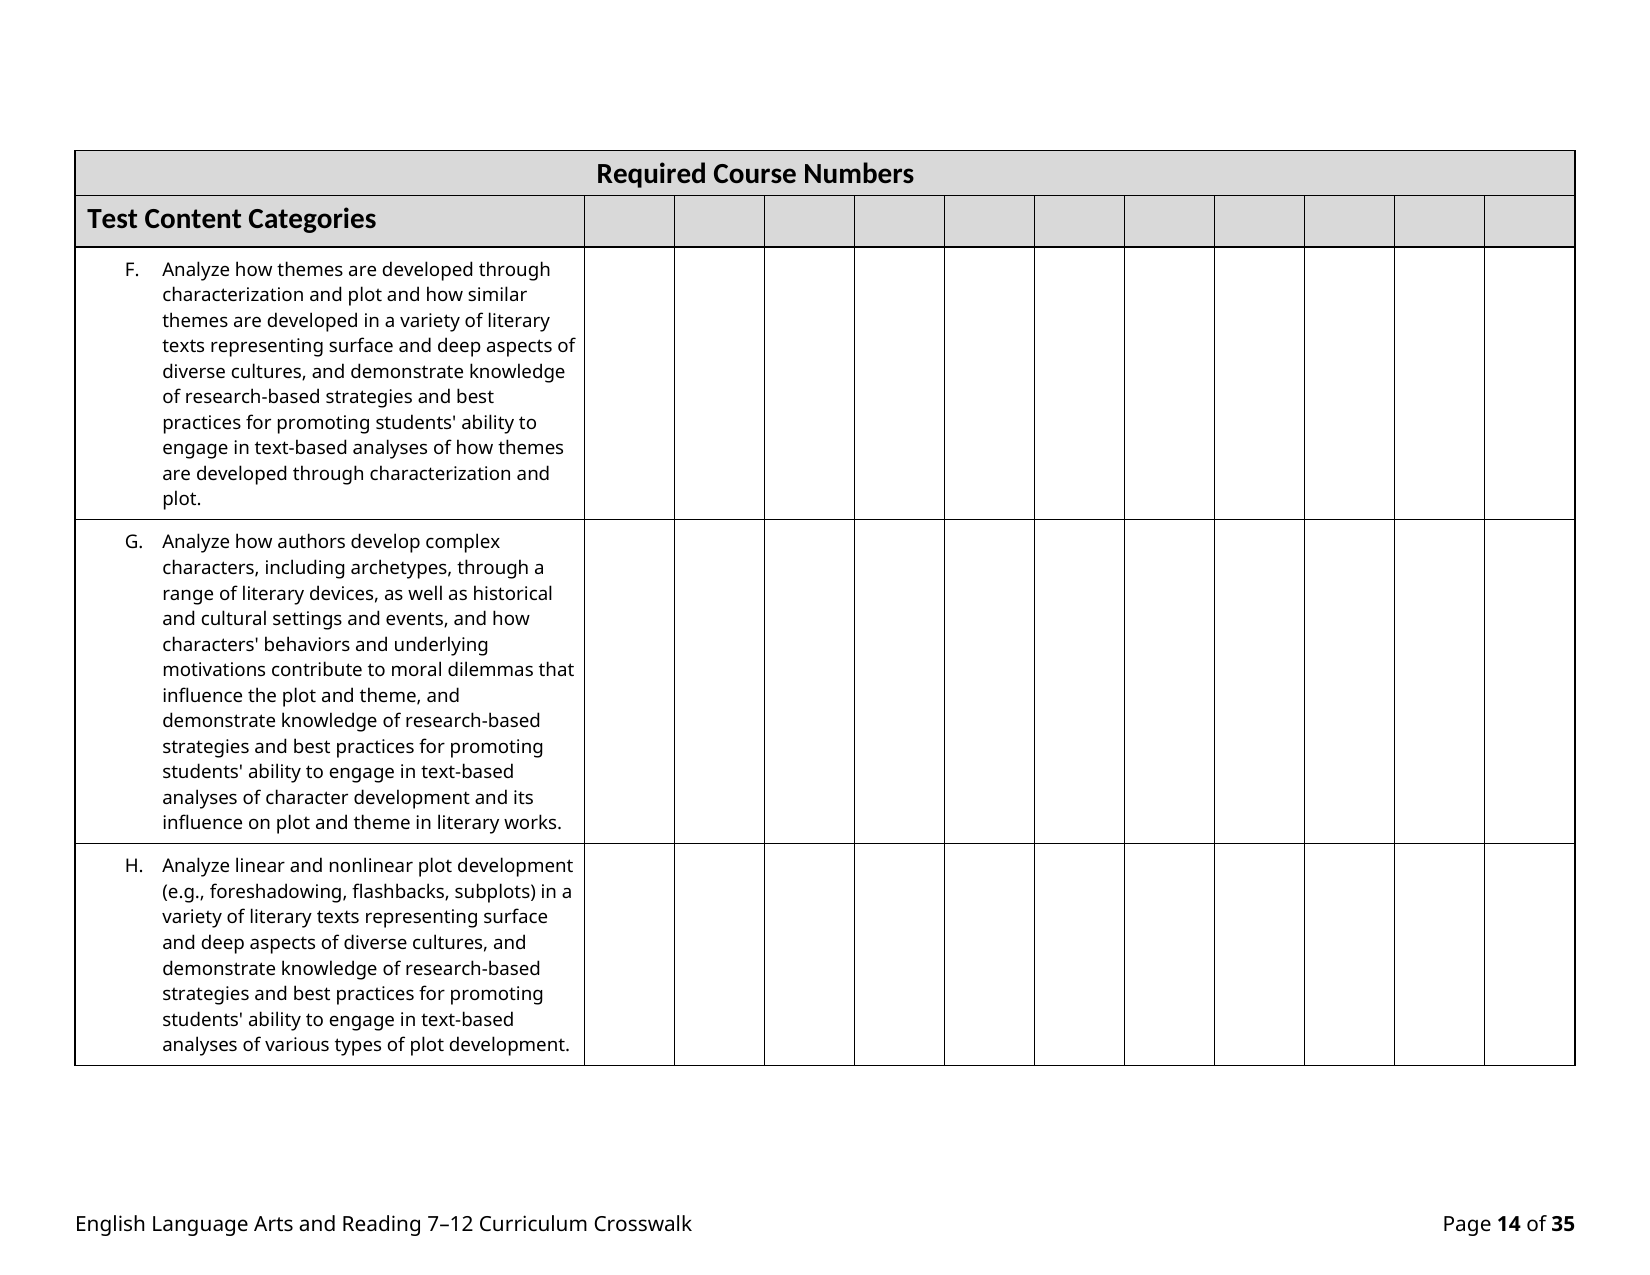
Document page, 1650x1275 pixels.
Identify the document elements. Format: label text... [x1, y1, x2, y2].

table_cell [945, 520, 1034, 843]
table_cell [1305, 520, 1394, 843]
table_cell [945, 248, 1034, 519]
table_cell [1485, 520, 1574, 843]
table_cell [585, 196, 674, 246]
table_cell [855, 844, 944, 1065]
table_cell [1485, 844, 1574, 1065]
table_cell [765, 248, 854, 519]
table_cell [675, 844, 764, 1065]
table_cell [1305, 248, 1394, 519]
table_cell [1035, 248, 1124, 519]
table_header Required Course Numbers [585, 151, 1574, 195]
table_cell [765, 196, 854, 246]
table_cell [1035, 520, 1124, 843]
table_cell [1305, 844, 1394, 1065]
table_cell [765, 520, 854, 843]
table_cell [675, 520, 764, 843]
table_cell [1395, 196, 1484, 246]
table_cell [1395, 520, 1484, 843]
table_cell [765, 844, 854, 1065]
table_cell [1485, 248, 1574, 519]
table_cell Test Content Categories [76, 196, 584, 246]
table_cell [1215, 520, 1304, 843]
table_cell [675, 248, 764, 519]
table_cell [1125, 844, 1214, 1065]
table_cell [1305, 196, 1394, 246]
table_cell [1215, 844, 1304, 1065]
table_cell [1035, 844, 1124, 1065]
table_cell [1485, 196, 1574, 246]
table_cell [1125, 520, 1214, 843]
table_cell [1035, 196, 1124, 246]
table_cell [1395, 248, 1484, 519]
table_cell Analyze linear and nonlinear plot development (e.g., foreshadowing, flashbacks, subplots) in a variety of literary texts representing surface and deep aspects of diverse cultures, and demonstrate knowledge of research-based strategies and best practices for promoting students' ability to engage in text-based analyses of various types of plot development. [76, 844, 584, 1065]
table_cell [945, 844, 1034, 1065]
table_cell [675, 196, 764, 246]
table_cell Analyze how authors develop complex characters, including archetypes, through a range of literary devices, as well as historical and cultural settings and events, and how characters' behaviors and underlying motivations contribute to moral dilemmas that influence the plot and theme, and demonstrate knowledge of research-based strategies and best practices for promoting students' ability to engage in text-based analyses of character development and its influence on plot and theme in literary works. [76, 520, 584, 843]
table_cell [945, 196, 1034, 246]
table_cell [855, 196, 944, 246]
table_cell [1125, 196, 1214, 246]
table_cell [1395, 844, 1484, 1065]
table_cell [1215, 248, 1304, 519]
table_cell [855, 248, 944, 519]
table_cell [1125, 248, 1214, 519]
table_cell [585, 248, 674, 519]
table_cell [585, 844, 674, 1065]
table_cell [1215, 196, 1304, 246]
table_header [76, 151, 584, 195]
table_cell [585, 520, 674, 843]
table_cell [855, 520, 944, 843]
table_cell Analyze how themes are developed through characterization and plot and how similar themes are developed in a variety of literary texts representing surface and deep aspects of diverse cultures, and demonstrate knowledge of research-based strategies and best practices for promoting students' ability to engage in text-based analyses of how themes are developed through characterization and plot. [76, 248, 584, 519]
